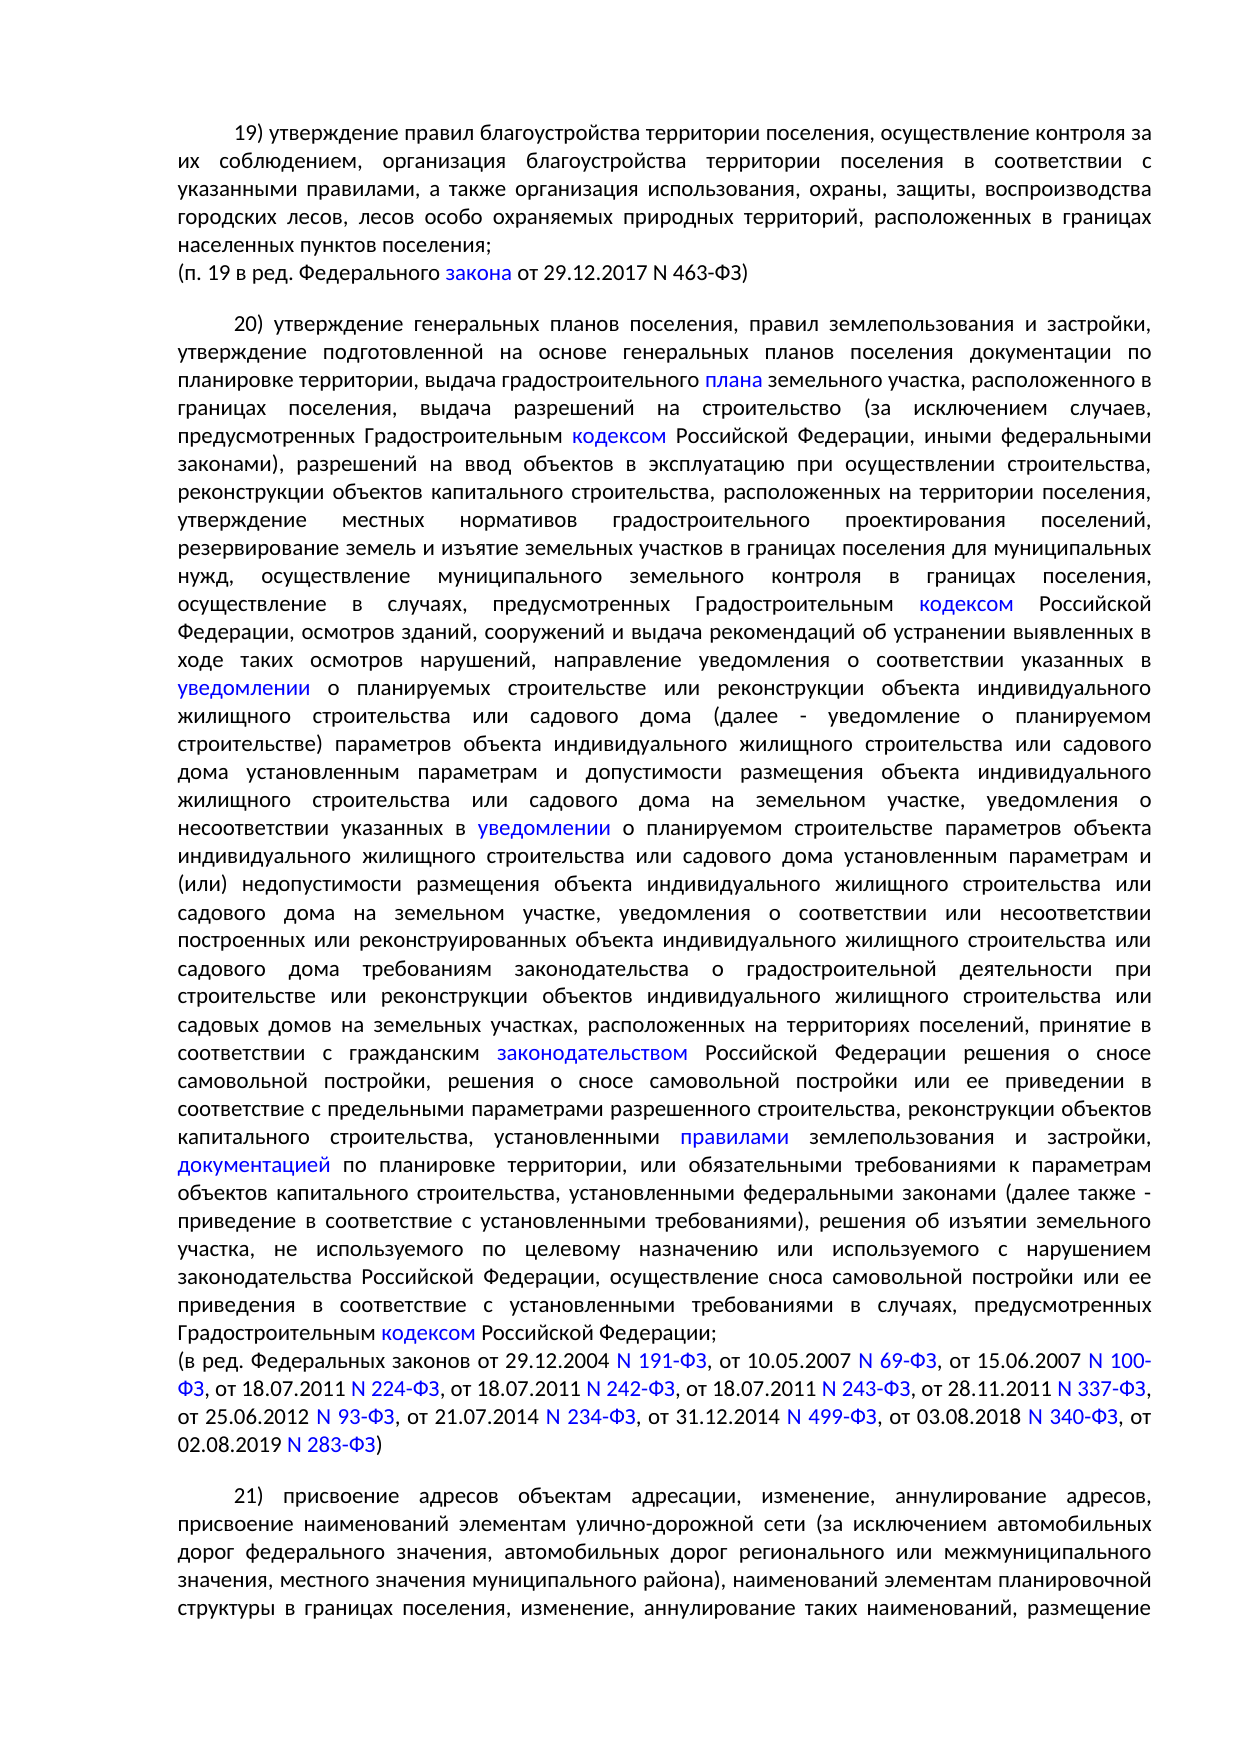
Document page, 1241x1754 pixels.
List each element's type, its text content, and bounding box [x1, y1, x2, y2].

text 19) утверждение правил благоустройства территории поселения, осуществление контроля за их соблюдением, организация благоустройства территории поселения в соответствии с указанными правилами, а также организация использования, охраны, защиты, воспроизводства городских лесов, лесов особо охраняемых природных территорий, расположенных в границах населенных пунктов поселения; [177, 118, 1152, 258]
text (п. 19 в ред. Федерального закона от 29.12.2017 N 463-ФЗ) [177, 258, 1152, 286]
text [177, 1481, 1152, 1621]
text (в ред. Федеральных законов от 29.12.2004 N 191-ФЗ, от 10.05.2007 N 69-ФЗ, от 15.06.2007 N 100-ФЗ, от 18.07.2011 N 224-ФЗ, от 18.07.2011 N 242-ФЗ, от 18.07.2011 N 243-ФЗ, от 28.11.2011 N 337-ФЗ, от 25.06.2012 N 93-ФЗ, от 21.07.2014 N 234-ФЗ, от 31.12.2014 N 499-ФЗ, от 03.08.2018 N 340-ФЗ, от 02.08.2019 N 283-ФЗ) [177, 1346, 1152, 1458]
text 20) утверждение генеральных планов поселения, правил землепользования и застройки, утверждение подготовленной на основе генеральных планов поселения документации по планировке территории, выдача градостроительного плана земельного участка, расположенного в границах поселения, выдача разрешений на строительство (за исключением случаев, предусмотренных Градостроительным кодексом Российской Федерации, иными федеральными законами), разрешений на ввод объектов в эксплуатацию при осуществлении строительства, реконструкции объектов капитального строительства, расположенных на территории поселения, утверждение местных нормативов градостроительного проектирования поселений, резервирование земель и изъятие земельных участков в границах поселения для муниципальных нужд, осуществление муниципального земельного контроля в границах поселения, осуществление в случаях, предусмотренных Градостроительным кодексом Российской Федерации, осмотров зданий, сооружений и выдача рекомендаций об устранении выявленных в ходе таких осмотров нарушений, направление уведомления о соответствии указанных в уведомлении о планируемых строительстве или реконструкции объекта индивидуального жилищного строительства или садового дома (далее - уведомление о планируемом строительстве) параметров объекта индивидуального жилищного строительства или садового дома установленным параметрам и допустимости размещения объекта индивидуального жилищного строительства или садового дома на земельном участке, уведомления о несоответствии указанных в уведомлении о планируемом строительстве параметров объекта индивидуального жилищного строительства или садового дома установленным параметрам и (или) недопустимости размещения объекта индивидуального жилищного строительства или садового дома на земельном участке, уведомления о соответствии или несоответствии построенных или реконструированных объекта индивидуального жилищного строительства или садового дома требованиям законодательства о градостроительной деятельности при строительстве или реконструкции объектов индивидуального жилищного строительства или садовых домов на земельных участках, расположенных на территориях поселений, принятие в соответствии с гражданским законодательством Российской Федерации решения о сносе самовольной постройки, решения о сносе самовольной постройки или ее приведении в соответствие с предельными параметрами разрешенного строительства, реконструкции объектов капитального строительства, установленными правилами землепользования и застройки, документацией по планировке территории, или обязательными требованиями к параметрам объектов капитального строительства, установленными федеральными законами (далее также - приведение в соответствие с установленными требованиями), решения об изъятии земельного участка, не используемого по целевому назначению или используемого с нарушением законодательства Российской Федерации, осуществление сноса самовольной постройки или ее приведения в соответствие с установленными требованиями в случаях, предусмотренных Градостроительным кодексом Российской Федерации; [177, 309, 1152, 1346]
